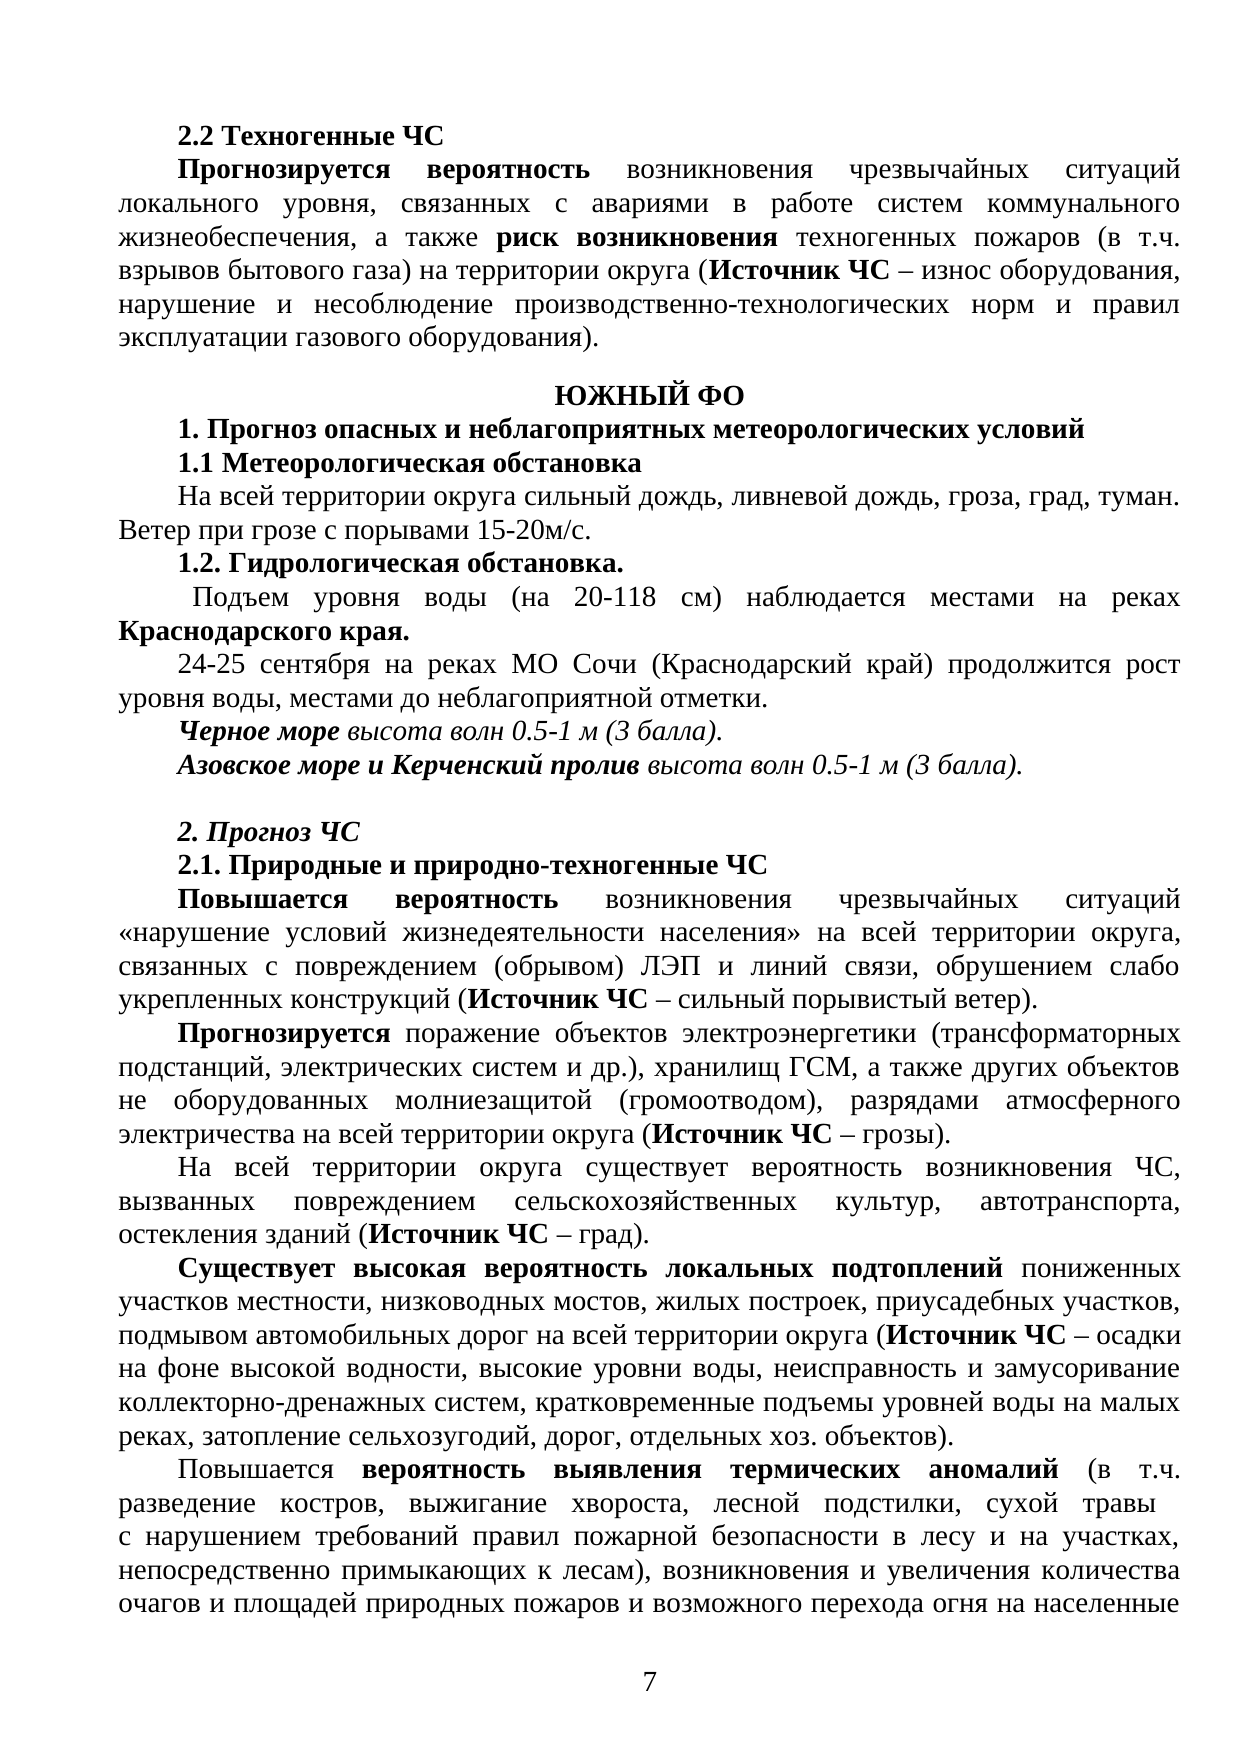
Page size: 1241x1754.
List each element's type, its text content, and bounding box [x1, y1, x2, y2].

text 1.2. Гидрологическая обстановка. [118, 546, 1181, 579]
text 2. Прогноз ЧС [118, 814, 1181, 847]
text На всей территории округа существует вероятность возникновения ЧС, вызванных повреждением сельскохозяйственных культур, автотранспорта, остекления зданий (Источник ЧС – град). [118, 1149, 1181, 1250]
text Прогнозируется вероятность возникновения чрезвычайных ситуаций локального уровня, связанных с авариями в работе систем коммунального жизнеобеспечения, а также риск возникновения техногенных пожаров (в т.ч. взрывов бытового газа) на территории округа (Источник ЧС – износ оборудования, нарушение и несоблюдение производственно-технологических норм и правил эксплуатации газового оборудования). [118, 152, 1181, 353]
text 24-25 сентября на реках МО Сочи (Краснодарский край) продолжится рост уровня воды, местами до неблагоприятной отметки. [118, 646, 1181, 713]
text Азовское море и Керченский пролив высота волн 0.5-1 м (3 балла). [118, 747, 1181, 780]
text Повышается вероятность возникновения чрезвычайных ситуаций «нарушение условий жизнедеятельности населения» на всей территории округа, связанных с повреждением (обрывом) ЛЭП и линий связи, обрушением слабо укрепленных конструкций (Источник ЧС – сильный порывистый ветер). [118, 881, 1181, 1015]
list Прогноз опасных и неблагоприятных метеорологических условий [177, 411, 1181, 445]
list Метеорологическая обстановка [118, 445, 1181, 478]
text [118, 1451, 1181, 1619]
text Прогнозируется поражение объектов электроэнергетики (трансформаторных подстанций, электрических систем и др.), хранилищ ГСМ, а также других объектов не оборудованных молниезащитой (громоотводом), разрядами атмосферного электричества на всей территории округа (Источник ЧС – грозы). [118, 1015, 1181, 1149]
text 2.2 Техногенные ЧС [118, 118, 1181, 152]
text На всей территории округа сильный дождь, ливневой дождь, гроза, град, туман. Ветер при грозе с порывами 15-20м/с. [118, 478, 1181, 546]
text Подъем уровня воды (на 20-118 см) наблюдается местами на реках Краснодарского края. [118, 579, 1181, 646]
text ЮЖНЫЙ ФО [118, 378, 1181, 411]
text 2.1. Природные и природно-техногенные ЧС [118, 847, 1181, 881]
text Существует высокая вероятность локальных подтоплений пониженных участков местности, низководных мостов, жилых построек, приусадебных участков, подмывом автомобильных дорог на всей территории округа (Источник ЧС – осадки на фоне высокой водности, высокие уровни воды, неисправность и замусоривание коллекторно-дренажных систем, кратковременные подъемы уровней воды на малых реках, затопление сельхозугодий, дорог, отдельных хоз. объектов). [118, 1250, 1181, 1451]
text Черное море высота волн 0.5-1 м (3 балла). [118, 713, 1181, 747]
